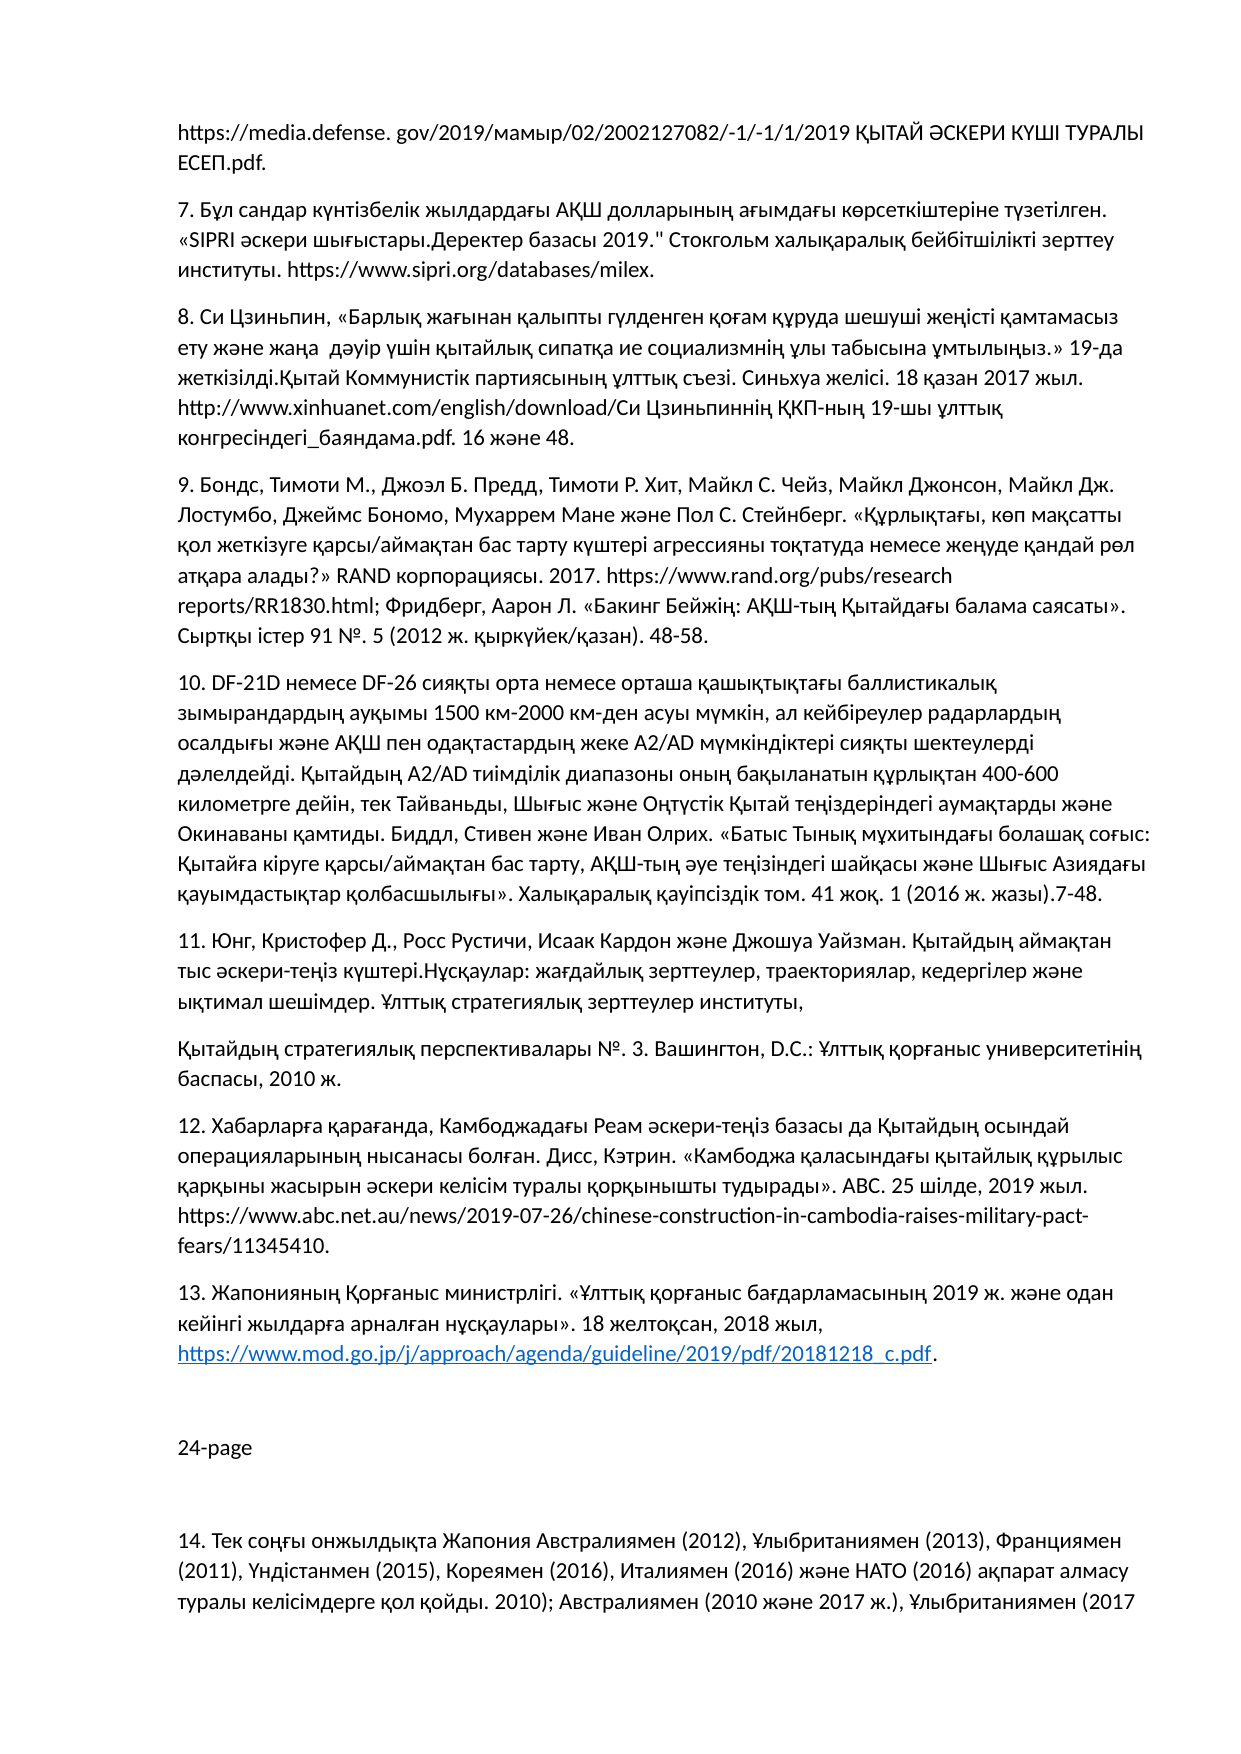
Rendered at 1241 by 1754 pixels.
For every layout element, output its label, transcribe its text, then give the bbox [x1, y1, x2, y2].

text 10. DF-21D немесе DF-26 сияқты орта немесе орташа қашықтықтағы баллистикалық зымырандардың ауқымы 1500 км-2000 км-ден асуы мүмкін, ал кейбіреулер радарлардың осалдығы және АҚШ пен одақтастардың жеке A2/AD мүмкіндіктері сияқты шектеулерді дәлелдейді. Қытайдың A2/AD тиімділік диапазоны оның бақыланатын құрлықтан 400-600 километрге дейін, тек Тайваньды, Шығыс және Оңтүстік Қытай теңіздеріндегі аумақтарды және Окинаваны қамтиды. Биддл, Стивен және Иван Олрих. «Батыс Тынық мұхитындағы болашақ соғыс: Қытайға кіруге қарсы/аймақтан бас тарту, АҚШ-тың әуе теңізіндегі шайқасы және Шығыс Азиядағы қауымдастықтар қолбасшылығы». Халықаралық қауіпсіздік том. 41 жоқ. 1 (2016 ж. жазы).7-48. [177, 668, 1152, 908]
text 8. Си Цзиньпин, «Барлық жағынан қалыпты гүлденген қоғам құруда шешуші жеңісті қамтамасыз ету және жаңа дәуір үшін қытайлық сипатқа ие социализмнің ұлы табысына ұмтылыңыз.» 19-да жеткізілді.Қытай Коммунистік партиясының ұлттық съезі. Синьхуа желісі. 18 қазан 2017 жыл. http://www.xinhuanet.com/english/download/Си Цзиньпиннің ҚКП-ның 19-шы ұлттық конгресіндегі_баяндама.pdf. 16 және 48. [177, 302, 1152, 451]
text 11. Юнг, Кристофер Д., Росс Рустичи, Исаак Кардон және Джошуа Уайзман. Қытайдың аймақтан тыс әскери-теңіз күштері.Нұсқаулар: жағдайлық зерттеулер, траекториялар, кедергілер және ықтимал шешімдер. Ұлттық стратегиялық зерттеулер институты, [177, 926, 1152, 1015]
text 9. Бондс, Тимоти М., Джоэл Б. Предд, Тимоти Р. Хит, Майкл С. Чейз, Майкл Джонсон, Майкл Дж. Лостумбо, Джеймс Бономо, Мухаррем Мане және Пол С. Стейнберг. «Құрлықтағы, көп мақсатты қол жеткізуге қарсы/аймақтан бас тарту күштері агрессияны тоқтатуда немесе жеңуде қандай рөл атқара алады?» RAND корпорациясы. 2017. https://www.rand.org/pubs/research reports/RR1830.html; Фридберг, Аарон Л. «Бакинг Бейжің: АҚШ-тың Қытайдағы балама саясаты». Сыртқы істер 91 №. 5 (2012 ж. қыркүйек/қазан). 48-58. [177, 470, 1152, 649]
text 12. Хабарларға қарағанда, Камбоджадағы Реам әскери-теңіз базасы да Қытайдың осындай операцияларының нысанасы болған. Дисс, Кэтрин. «Камбоджа қаласындағы қытайлық құрылыс қарқыны жасырын әскери келісім туралы қорқынышты тудырады». ABC. 25 шілде, 2019 жыл. https://www.abc.net.au/news/2019-07-26/chinese-construction-in-cambodia-raises-military-pact-fears/11345410. [177, 1111, 1152, 1260]
text 7. Бұл сандар күнтізбелік жылдардағы АҚШ долларының ағымдағы көрсеткіштеріне түзетілген. «SIPRI әскери шығыстары.Деректер базасы 2019." Стокгольм халықаралық бейбітшілікті зерттеу институты. https://www.sipri.org/databases/milex. [177, 195, 1152, 284]
text 24-page [177, 1433, 1152, 1461]
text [177, 118, 1152, 176]
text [177, 1526, 1152, 1615]
text Қытайдың стратегиялық перспективалары №. 3. Вашингтон, D.C.: Ұлттық қорғаныс университетінің баспасы, 2010 ж. [177, 1034, 1152, 1092]
text 13. Жапонияның Қорғаныс министрлігі. «Ұлттық қорғаныс бағдарламасының 2019 ж. және одан кейінгі жылдарға арналған нұсқаулары». 18 желтоқсан, 2018 жыл, https://www.mod.go.jp/j/approach/agenda/guideline/2019/pdf/20181218_c.pdf. [177, 1278, 1152, 1367]
